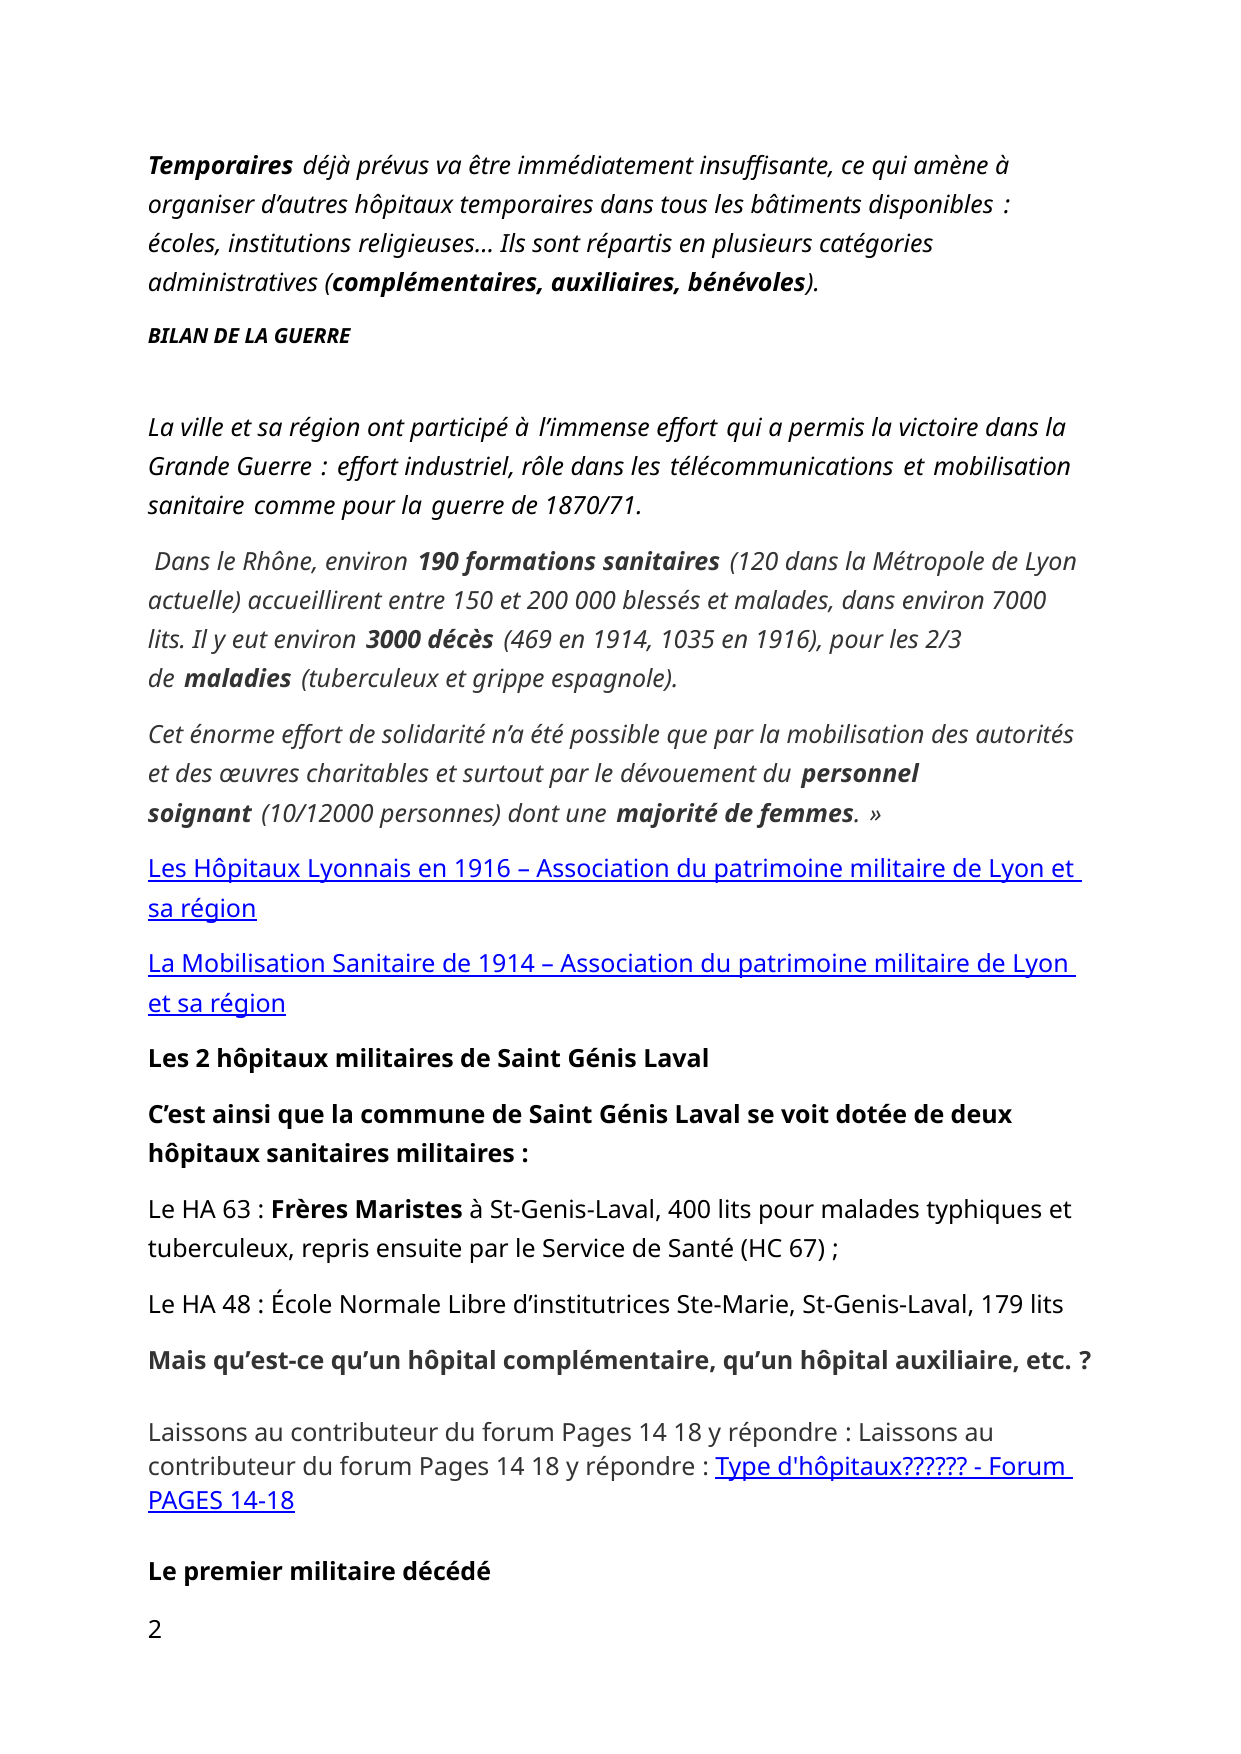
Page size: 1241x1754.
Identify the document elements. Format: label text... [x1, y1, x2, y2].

text Le HA 48 : École Normale Libre d’institutrices Ste-Marie, St-Genis-Laval, 179 lits [148, 1287, 1093, 1321]
text C’est ainsi que la commune de Saint Génis Laval se voit dotée de deux hôpitaux sanitaires militaires : [148, 1097, 1093, 1170]
text Dans le Rhône, environ 190 formations sanitaires (120 dans la Métropole de Lyon actuelle) accueillirent entre 150 et 200 000 blessés et malades, dans environ 7000 lits. Il y eut environ 3000 décès (469 en 1914, 1035 en 1916), pour les 2/3 de maladies (tuberculeux et grippe espagnole). [148, 543, 1093, 695]
text Le HA 63 : Frères Maristes à St-Genis-Laval, 400 lits pour malades typhiques et tuberculeux, repris ensuite par le Service de Santé (HC 67) ; [148, 1192, 1093, 1265]
text BILAN DE LA GUERRE [148, 321, 1093, 349]
text La Mobilisation Sanitaire de 1914 – Association du patrimoine militaire de Lyon et sa région [148, 946, 1093, 1019]
text Le premier militaire décédé [148, 1554, 1093, 1588]
text Cet énorme effort de solidarité n’a été possible que par la mobilisation des autorités et des œuvres charitables et surtout par le dévouement du personnel soignant (10/12000 personnes) dont une majorité de femmes. » [148, 717, 1093, 829]
text Les Hôpitaux Lyonnais en 1916 – Association du patrimoine militaire de Lyon et sa région [148, 851, 1093, 924]
text Laissons au contributeur du forum Pages 14 18 y répondre : Laissons au contributeur du forum Pages 14 18 y répondre : Type d'hôpitaux?????? - Forum PAGES 14-18 [148, 1414, 1093, 1516]
text Les 2 hôpitaux militaires de Saint Génis Laval [148, 1041, 1093, 1075]
text La ville et sa région ont participé à l’immense effort qui a permis la victoire dans la Grande Guerre : effort industriel, rôle dans les télécommunications et mobilisation sanitaire comme pour la guerre de 1870/71. [148, 370, 1093, 522]
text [148, 148, 1093, 299]
text Mais qu’est-ce qu’un hôpital complémentaire, qu’un hôpital auxiliaire, etc. ? [148, 1343, 1093, 1377]
